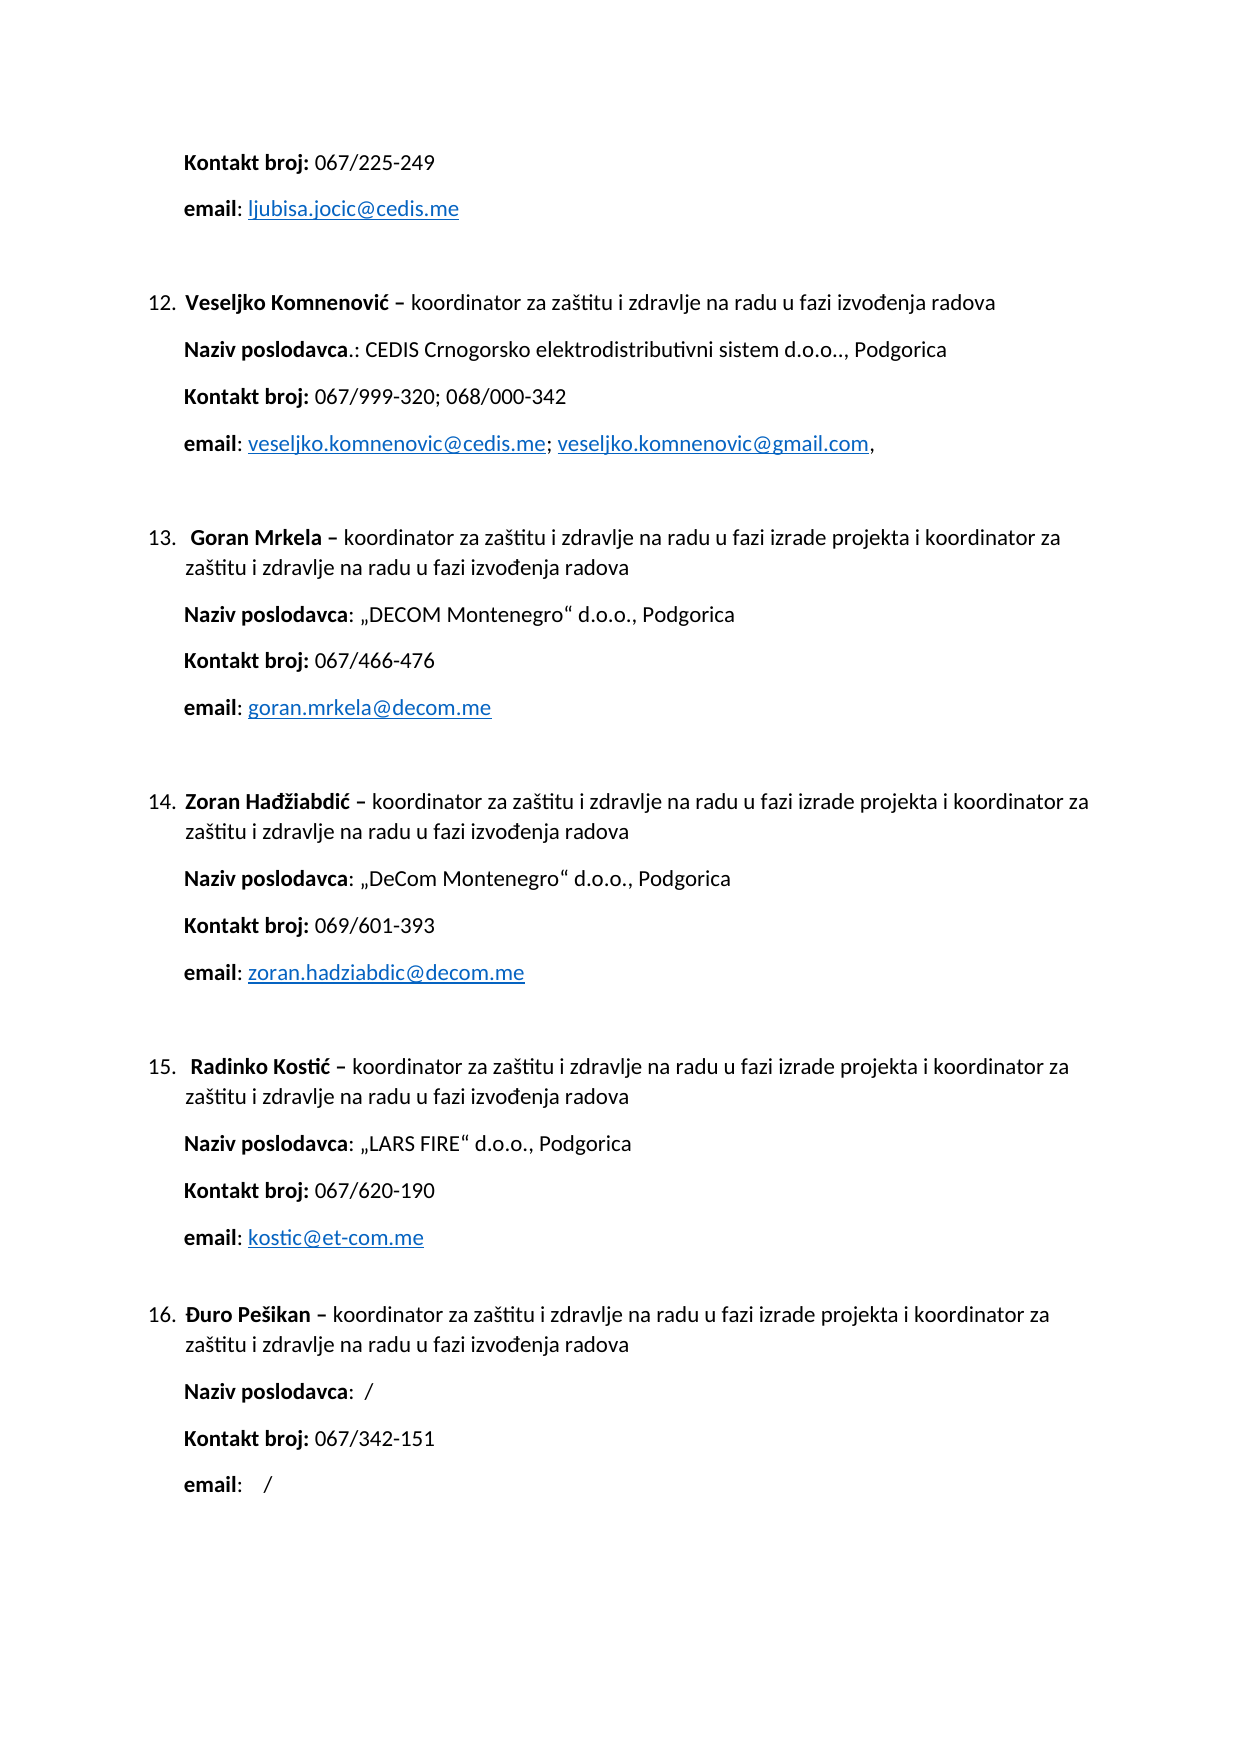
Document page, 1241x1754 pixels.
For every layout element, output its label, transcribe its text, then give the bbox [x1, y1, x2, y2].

text email: / [148, 1471, 1093, 1498]
text Kontakt broj: 067/466-476 [148, 647, 1093, 674]
text Naziv poslodavca: „LARS FIRE“ d.o.o., Podgorica [148, 1129, 1093, 1157]
list Goran Mrkela – koordinator za zaštitu i zdravlje na radu u fazi izrade projekta i koordinator za zaštitu i zdravlje na radu u fazi izvođenja radova [148, 523, 1093, 581]
text Kontakt broj: 069/601-393 [148, 911, 1093, 939]
text email: ljubisa.jocic@cedis.me [148, 194, 1093, 222]
text email: kostic@et-com.me [148, 1223, 1093, 1251]
text Kontakt broj: 067/225-249 [148, 148, 1093, 176]
text Kontakt broj: 067/620-190 [148, 1176, 1093, 1204]
text email: veseljko.komnenovic@cedis.me; veseljko.komnenovic@gmail.com, [148, 429, 1093, 457]
list Veseljko Komnenović – koordinator za zaštitu i zdravlje na radu u fazi izvođenja radova [148, 288, 1093, 316]
text email: goran.mrkela@decom.me [148, 693, 1093, 721]
text Naziv poslodavca: „DECOM Montenegro“ d.o.o., Podgorica [148, 600, 1093, 628]
text Kontakt broj: 067/999-320; 068/000-342 [148, 382, 1093, 410]
list Zoran Hađžiabdić – koordinator za zaštitu i zdravlje na radu u fazi izrade projekta i koordinator za zaštitu i zdravlje na radu u fazi izvođenja radova [148, 787, 1093, 845]
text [148, 335, 1093, 363]
text Kontakt broj: 067/342-151 [148, 1424, 1093, 1452]
text email: zoran.hadziabdic@decom.me [148, 958, 1093, 986]
text Naziv poslodavca: „DeCom Montenegro“ d.o.o., Podgorica [148, 864, 1093, 892]
list Radinko Kostić – koordinator za zaštitu i zdravlje na radu u fazi izrade projekta i koordinator za zaštitu i zdravlje na radu u fazi izvođenja radova [148, 1052, 1093, 1110]
text Naziv poslodavca: / [148, 1377, 1093, 1405]
list Đuro Pešikan – koordinator za zaštitu i zdravlje na radu u fazi izrade projekta i koordinator za zaštitu i zdravlje na radu u fazi izvođenja radova [148, 1300, 1093, 1358]
